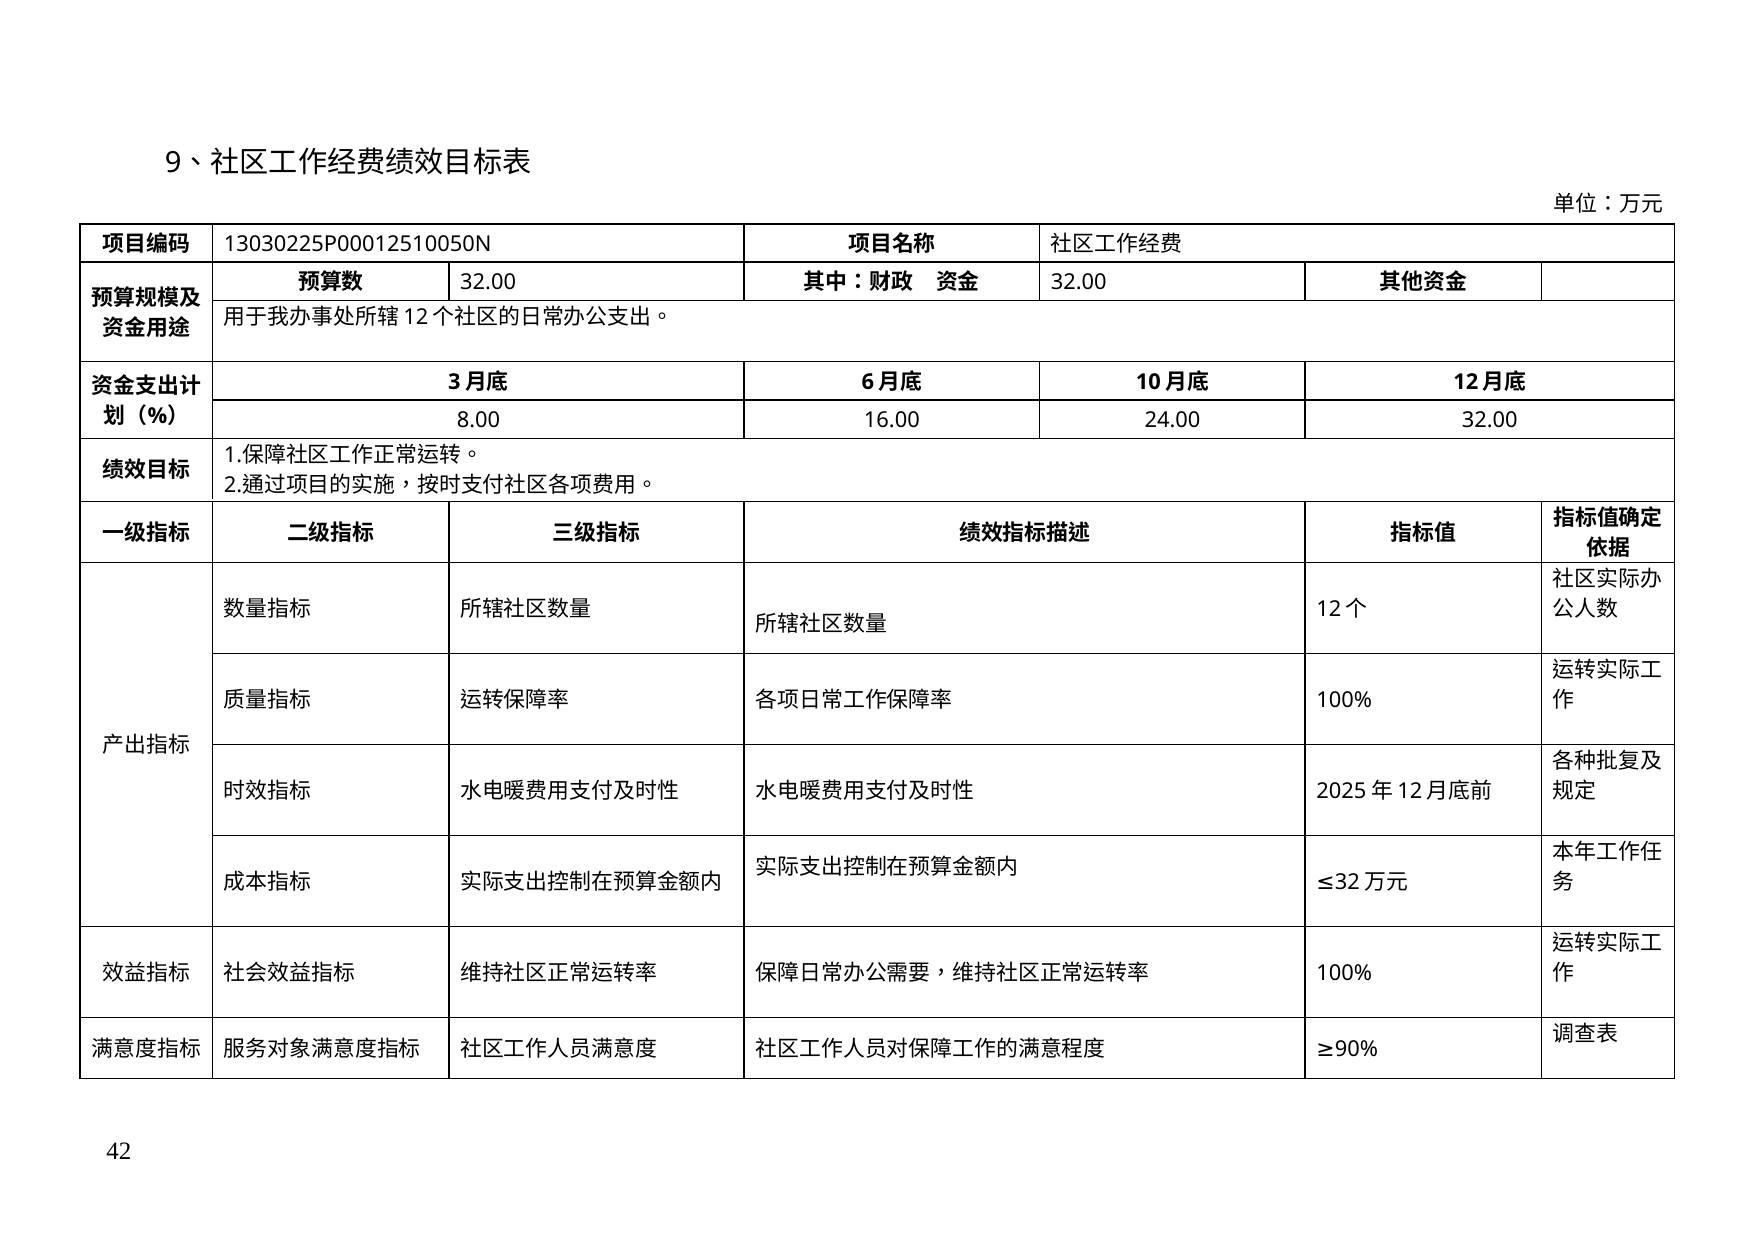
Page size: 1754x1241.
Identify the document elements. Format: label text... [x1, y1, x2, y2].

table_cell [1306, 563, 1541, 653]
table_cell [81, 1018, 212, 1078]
table_cell 预算规模及资金用途 [81, 263, 212, 361]
table_cell 8.00 [213, 401, 743, 438]
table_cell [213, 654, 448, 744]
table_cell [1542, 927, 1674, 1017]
table_header 单位：万元 [81, 183, 1674, 223]
table_cell 用于我办事处所辖12个社区的日常办公支出。 [213, 301, 1674, 361]
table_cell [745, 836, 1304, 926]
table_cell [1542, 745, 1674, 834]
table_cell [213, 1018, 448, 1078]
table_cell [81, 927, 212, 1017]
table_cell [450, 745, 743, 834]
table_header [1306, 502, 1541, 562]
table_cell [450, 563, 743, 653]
table_cell 13030225P00012510050N [213, 225, 743, 261]
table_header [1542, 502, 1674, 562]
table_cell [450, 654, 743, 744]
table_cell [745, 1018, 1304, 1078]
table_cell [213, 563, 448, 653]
table_cell 绩效目标 [81, 439, 212, 499]
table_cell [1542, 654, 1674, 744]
table_cell 32.00 [1306, 401, 1674, 438]
table_cell 1.保障社区工作正常运转。 2.通过项目的实施，按时支付社区各项费用。 [213, 439, 1674, 499]
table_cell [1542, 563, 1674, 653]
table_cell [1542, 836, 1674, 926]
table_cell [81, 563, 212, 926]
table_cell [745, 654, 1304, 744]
table_cell 3月底 [213, 362, 743, 399]
table_cell 32.00 [450, 263, 743, 300]
text 9、社区工作经费绩效目标表 [106, 142, 1648, 181]
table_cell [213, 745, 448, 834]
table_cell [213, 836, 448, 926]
table_cell 16.00 [745, 401, 1039, 438]
table_cell 10月底 [1040, 362, 1304, 399]
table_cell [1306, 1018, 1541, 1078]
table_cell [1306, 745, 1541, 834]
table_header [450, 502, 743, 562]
table_cell 12月底 [1306, 362, 1674, 399]
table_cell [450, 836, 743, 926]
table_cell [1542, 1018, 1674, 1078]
table_cell 资金支出计划（%） [81, 362, 212, 438]
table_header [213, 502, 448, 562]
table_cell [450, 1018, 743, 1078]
table_cell 6月底 [745, 362, 1039, 399]
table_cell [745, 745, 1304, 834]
table_cell 24.00 [1040, 401, 1304, 438]
table_cell 其中：财政 资金 [745, 263, 1039, 300]
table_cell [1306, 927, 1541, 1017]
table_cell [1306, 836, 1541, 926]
table_cell 项目名称 [745, 225, 1039, 261]
table_cell [1542, 263, 1674, 300]
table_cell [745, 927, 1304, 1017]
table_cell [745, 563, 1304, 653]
table_cell 其他资金 [1306, 263, 1541, 300]
table_cell 社区工作经费 [1040, 225, 1674, 261]
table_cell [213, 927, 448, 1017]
table_cell 预算数 [213, 263, 448, 300]
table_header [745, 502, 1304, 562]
table_cell 32.00 [1040, 263, 1304, 300]
table_cell 项目编码 [81, 225, 212, 261]
table_header 一级指标 [81, 502, 212, 562]
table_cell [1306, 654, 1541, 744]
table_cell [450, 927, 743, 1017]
